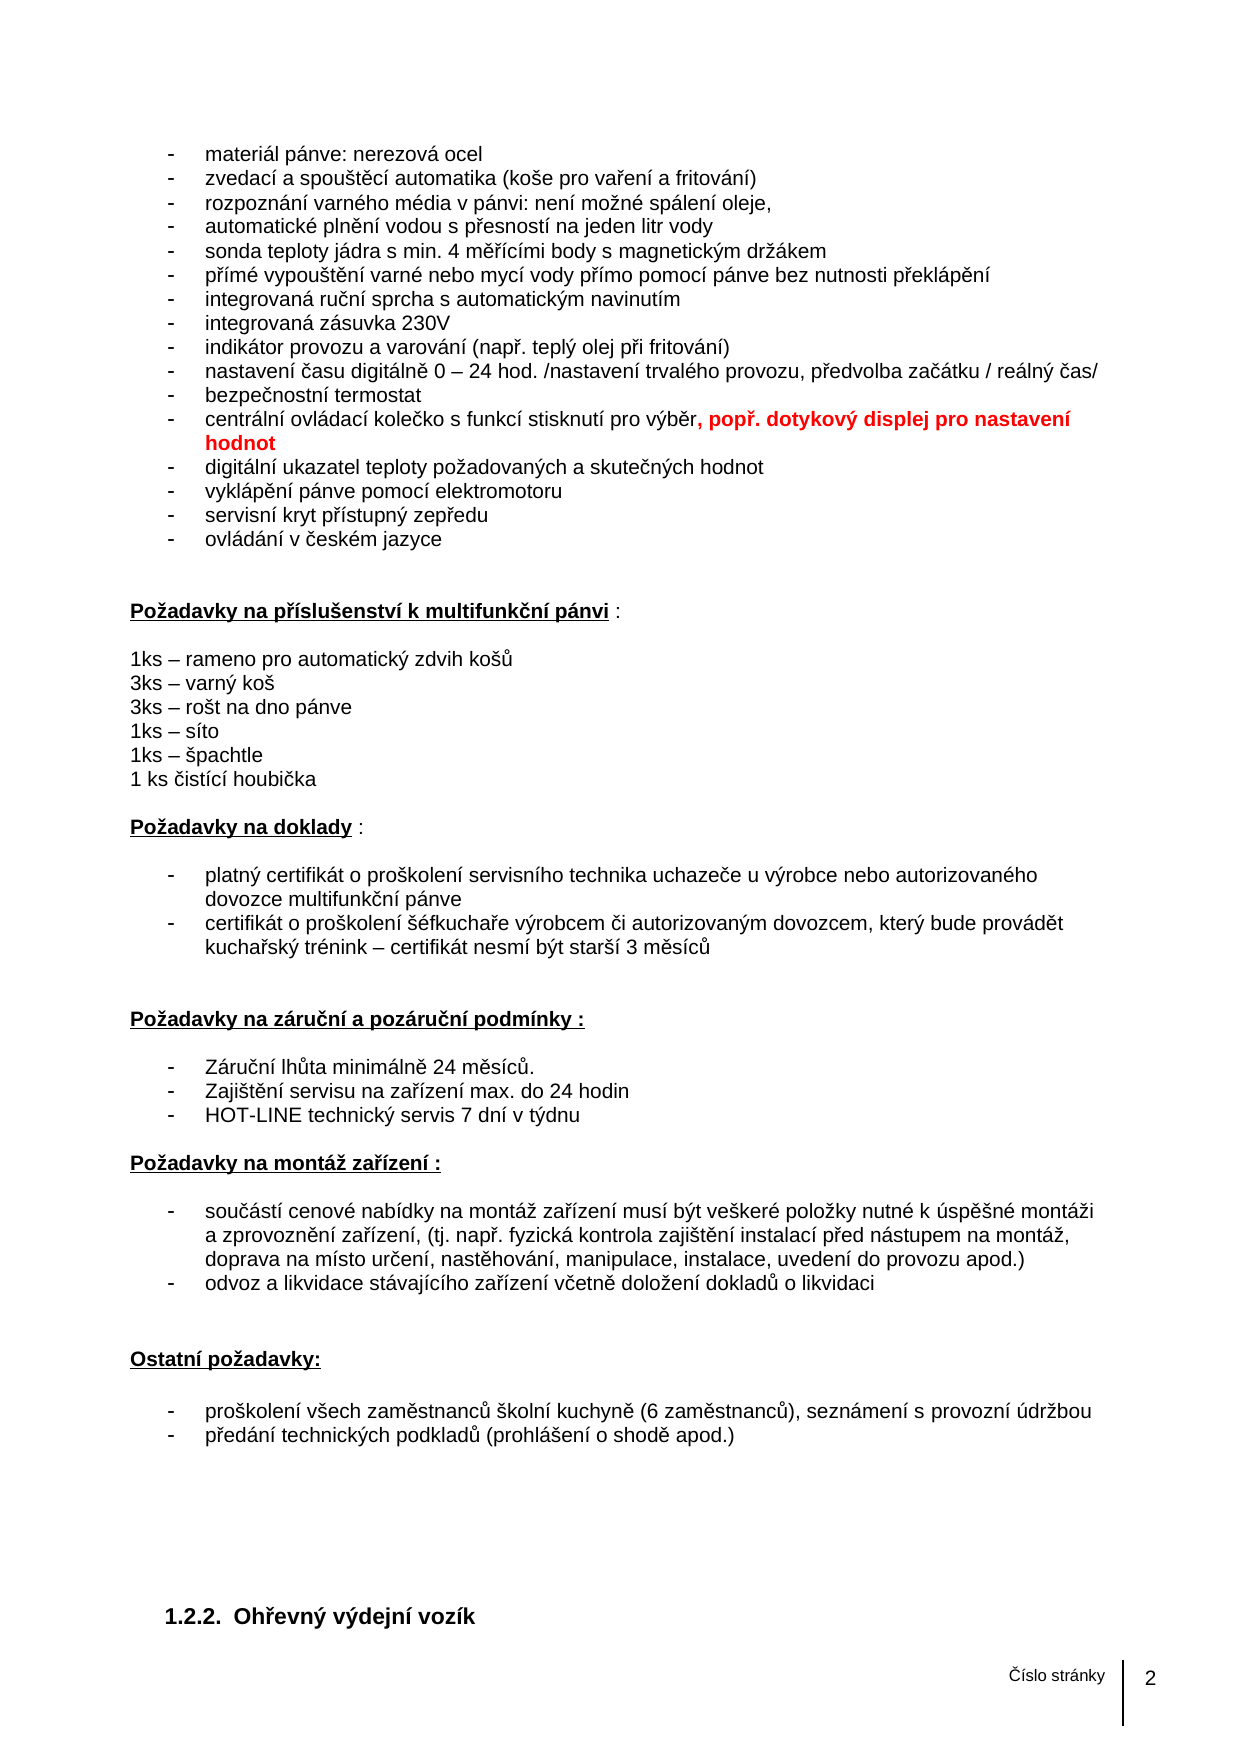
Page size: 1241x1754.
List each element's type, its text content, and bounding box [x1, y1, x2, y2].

list předání technických podkladů (prohlášení o shodě apod.) [167, 1423, 1110, 1447]
text 1ks – síto [130, 719, 1110, 743]
list centrální ovládací kolečko s funkcí stisknutí pro výběr, popř. dotykový displej pro nastavení hodnot [167, 407, 1110, 455]
list součástí cenové nabídky na montáž zařízení musí být veškeré položky nutné k úspěšné montáži a zprovoznění zařízení, (tj. např. fyzická kontrola zajištění instalací před nástupem na montáž, doprava na místo určení, nastěhování, manipulace, instalace, uvedení do provozu apod.) [167, 1198, 1110, 1271]
list odvoz a likvidace stávajícího zařízení včetně doložení dokladů o likvidaci [167, 1271, 1110, 1294]
list nastavení času digitálně 0 – 24 hod. /nastavení trvalého provozu, předvolba začátku / reálný čas/ [167, 359, 1110, 383]
text 1 ks čistící houbička [130, 767, 1110, 791]
text Požadavky na příslušenství k multifunkční pánvi : [130, 599, 1110, 623]
list automatické plnění vodou s přesností na jeden litr vody [167, 214, 1110, 238]
text 1ks – špachtle [130, 743, 1110, 767]
list Zajištění servisu na zařízení max. do 24 hodin [167, 1078, 1110, 1103]
text 3ks – rošt na dno pánve [130, 695, 1110, 719]
list integrovaná zásuvka 230V [167, 311, 1110, 335]
text 1ks – rameno pro automatický zdvih košů [130, 647, 1110, 671]
list vyklápění pánve pomocí elektromotoru [167, 479, 1110, 503]
list Záruční lhůta minimálně 24 měsíců. [167, 1054, 1110, 1078]
list materiál pánve: nerezová ocel [167, 142, 1110, 166]
list certifikát o proškolení šéfkuchaře výrobcem či autorizovaným dovozcem, který bude provádět kuchařský trénink – certifikát nesmí být starší 3 měsíců [167, 911, 1110, 959]
text 3ks – varný koš [130, 671, 1110, 695]
list Ohřevný výdejní vozík [164, 1603, 1110, 1629]
list integrovaná ruční sprcha s automatickým navinutím [167, 287, 1110, 311]
list platný certifikát o proškolení servisního technika uchazeče u výrobce nebo autorizovaného dovozce multifunkční pánve [167, 863, 1110, 911]
list bezpečnostní termostat [167, 383, 1110, 407]
list sonda teploty jádra s min. 4 měřícími body s magnetickým držákem [167, 238, 1110, 262]
list servisní kryt přístupný zepředu [167, 503, 1110, 527]
list rozpoznání varného média v pánvi: není možné spálení oleje, [167, 190, 1110, 214]
text Ostatní požadavky: [130, 1347, 1110, 1371]
list zvedací a spouštěcí automatika (koše pro vaření a fritování) [167, 166, 1110, 190]
text Požadavky na montáž zařízení : [130, 1151, 1110, 1174]
text Požadavky na doklady : [130, 815, 1110, 839]
list indikátor provozu a varování (např. teplý olej při fritování) [167, 335, 1110, 359]
list přímé vypouštění varné nebo mycí vody přímo pomocí pánve bez nutnosti překlápění [167, 262, 1110, 287]
list digitální ukazatel teploty požadovaných a skutečných hodnot [167, 455, 1110, 479]
list ovládání v českém jazyce [167, 527, 1110, 551]
list proškolení všech zaměstnanců školní kuchyně (6 zaměstnanců), seznámení s provozní údržbou [167, 1398, 1110, 1423]
list HOT-LINE technický servis 7 dní v týdnu [167, 1103, 1110, 1127]
text Požadavky na záruční a pozáruční podmínky : [130, 1007, 1110, 1031]
